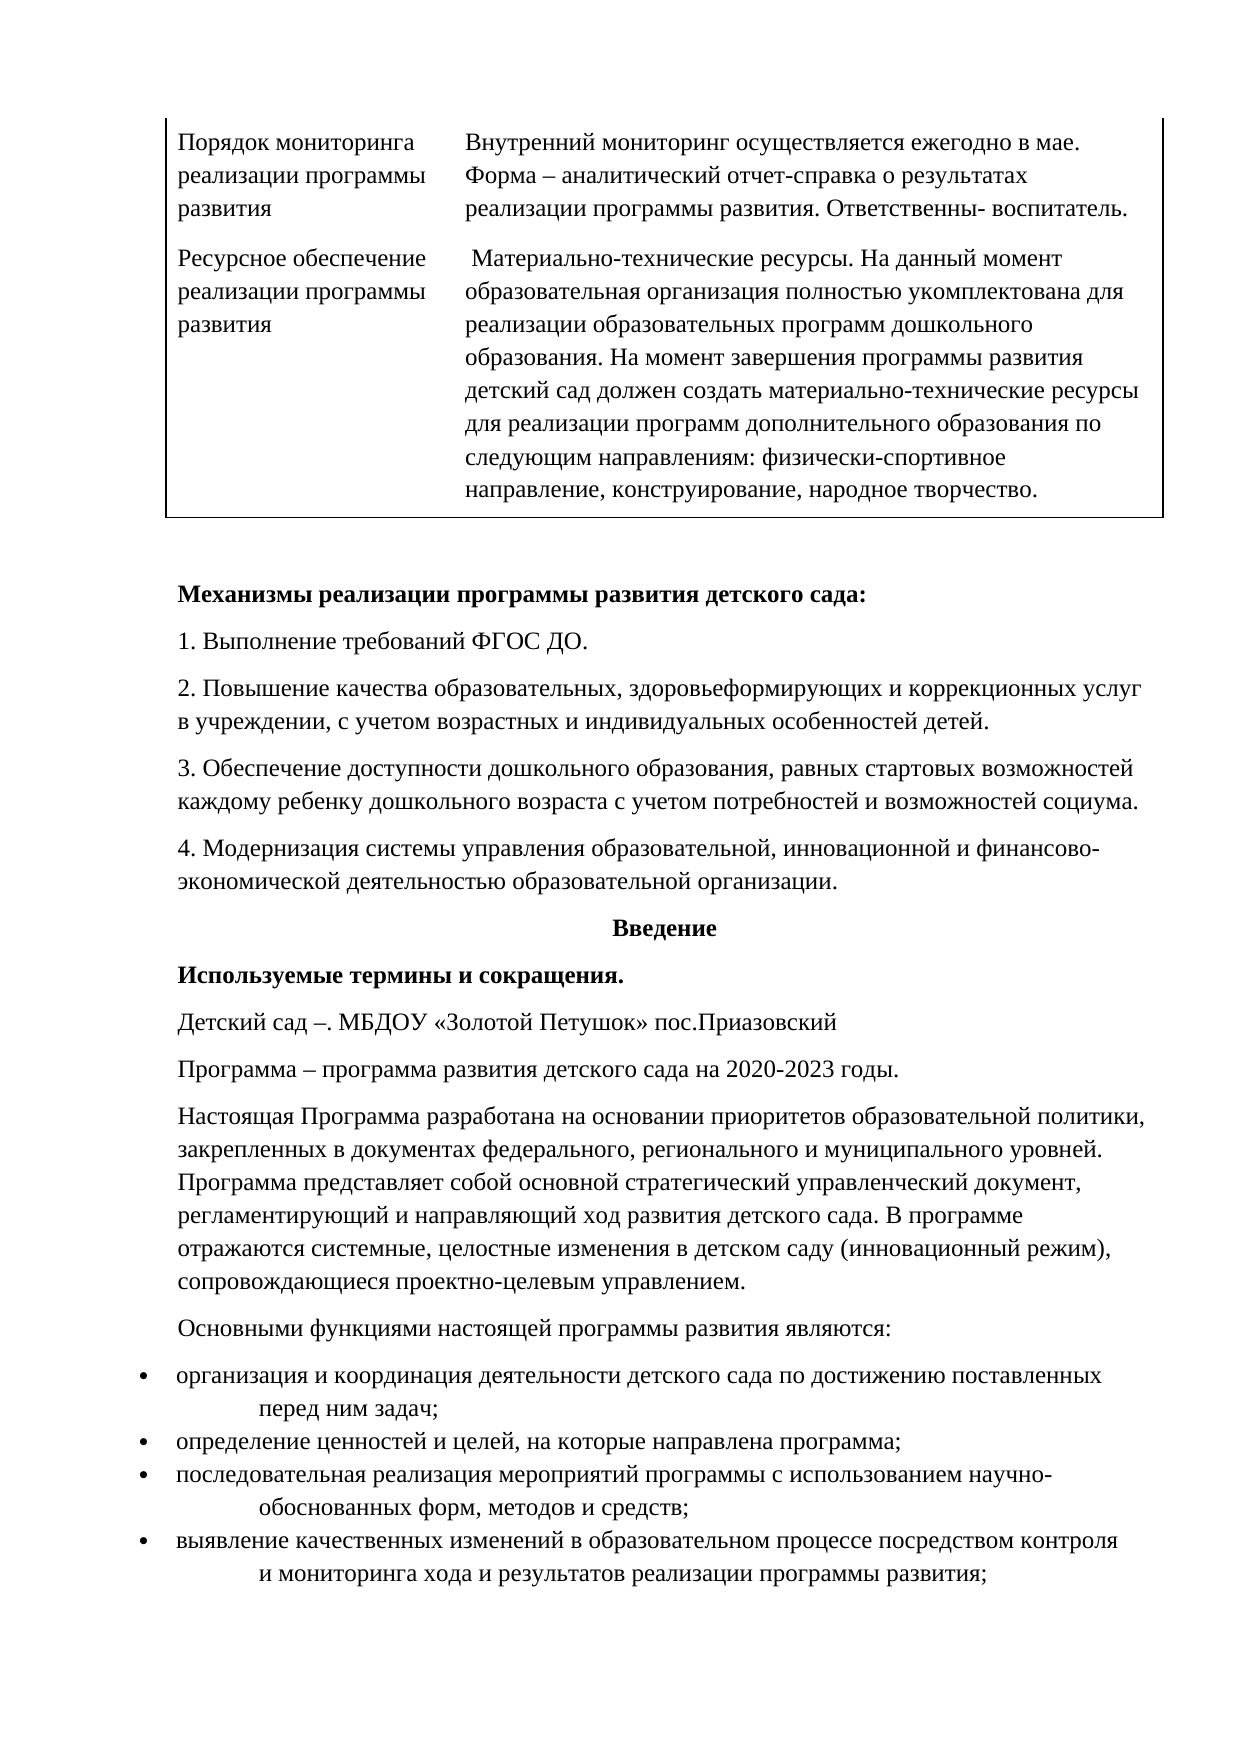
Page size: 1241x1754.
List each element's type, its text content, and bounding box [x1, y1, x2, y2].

text Настоящая Программа разработана на основании приоритетов образовательной политики, закрепленных в документах федерального, регионального и муниципального уровней. Программа представляет собой основной стратегический управленческий документ, регламентирующий и направляющий ход развития детского сада. В программе отражаются системные, целостные изменения в детском саду (инновационный режим), сопровождающиеся проектно-целевым управлением. [177, 1101, 1152, 1294]
text  организация и координация деятельности детского сада по достижению поставленных перед ним задач; [140, 1360, 1133, 1422]
text Используемые термины и сокращения. [177, 960, 1152, 988]
text  последовательная реализация мероприятий программы с использованием научно-обоснованных форм, методов и средств; [140, 1459, 1133, 1521]
table_cell Внутренний мониторинг осуществляется ежегодно в мае. Форма – аналитический отчет-справка о результатах реализации программы развития. Ответственны- воспитатель. [454, 118, 1162, 235]
text Основными функциями настоящей программы развития являются: [177, 1313, 1152, 1342]
text 4. Модернизация системы управления образовательной, инновационной и финансово-экономической деятельностью образовательной организации. [177, 833, 1152, 894]
text  выявление качественных изменений в образовательном процессе посредством контроля и мониторинга хода и результатов реализации программы развития; [140, 1525, 1133, 1587]
table_cell Материально-технические ресурсы. На данный момент образовательная организация полностью укомплектована для реализации образовательных программ дошкольного образования. На момент завершения программы развития детский сад должен создать материально-технические ресурсы для реализации программ дополнительного образования по следующим направлениям: физически-спортивное направление, конструирование, народное творчество. [454, 235, 1162, 516]
table_cell Ресурсное обеспечение реализации программы развития [167, 235, 453, 516]
text 1. Выполнение требований ФГОС ДО. [177, 626, 1152, 654]
text 3. Обеспечение доступности дошкольного образования, равных стартовых возможностей каждому ребенку дошкольного возраста с учетом потребностей и возможностей социума. [177, 753, 1152, 814]
text Программа – программа развития детского сада на 2020-2023 годы. [177, 1054, 1152, 1082]
table_cell Порядок мониторинга реализации программы развития [167, 118, 453, 235]
text Детский сад –. МБДОУ «Золотой Петушок» пос.Приазовский [177, 1007, 1152, 1036]
text  определение ценностей и целей, на которые направлена программа; [140, 1426, 1133, 1454]
text Механизмы реализации программы развития детского сада: [177, 579, 1152, 608]
text 2. Повышение качества образовательных, здоровьеформирующих и коррекционных услуг в учреждении, с учетом возрастных и индивидуальных особенностей детей. [177, 673, 1152, 734]
text Введение [177, 913, 1152, 942]
